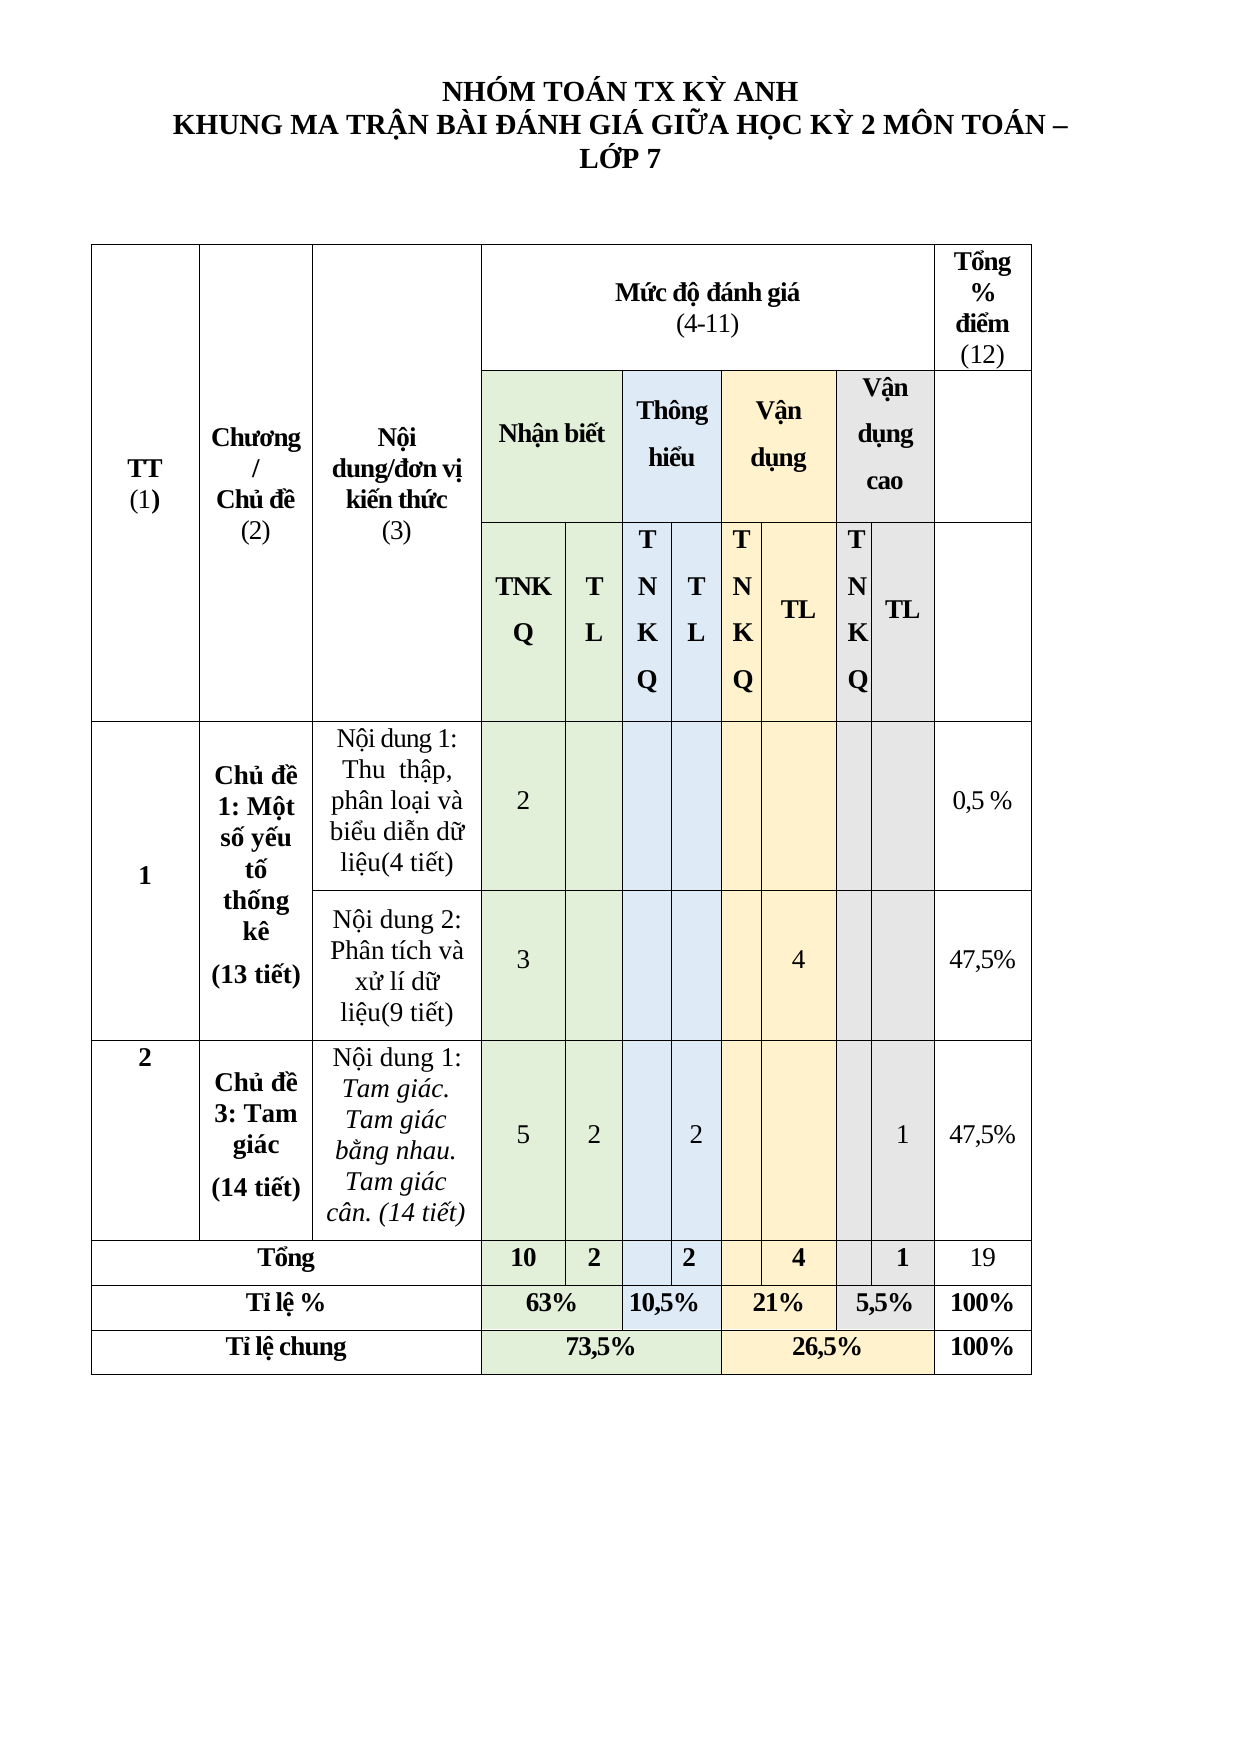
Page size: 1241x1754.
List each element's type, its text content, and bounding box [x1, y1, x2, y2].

table_cell [872, 891, 934, 1040]
table_header Nội dung/đơn vị kiến thức (3) [313, 245, 481, 721]
table_cell 73,5% [482, 1331, 721, 1374]
table_cell 2 [566, 1041, 622, 1240]
table_header TT (1) [92, 245, 199, 721]
table_cell 3 [482, 891, 565, 1040]
table_cell TNKQ [623, 523, 671, 721]
table_cell [837, 722, 871, 890]
table_cell [623, 1241, 671, 1285]
table_cell 47,5% [935, 1041, 1031, 1240]
table_cell 2 [672, 1241, 721, 1285]
table_cell 63% [482, 1286, 622, 1329]
table_cell [722, 891, 761, 1040]
table_cell 10 [482, 1241, 565, 1285]
table_cell 2 [566, 1241, 622, 1285]
table_cell 2 [482, 722, 565, 890]
table_cell [566, 891, 622, 1040]
table_cell Nội dung 1: Tam giác. Tam giác bằng nhau. Tam giác cân. (14 tiết) [313, 1041, 481, 1240]
table_cell [837, 891, 871, 1040]
table_cell 0,5 % [935, 722, 1031, 890]
table_cell [837, 1241, 871, 1285]
table_cell TL [672, 523, 721, 721]
table_cell Tỉ lệ % [92, 1286, 481, 1329]
table_cell TL [872, 523, 934, 721]
table_cell 100% [935, 1286, 1031, 1329]
table_cell [722, 722, 761, 890]
table_cell 19 [935, 1241, 1031, 1285]
table_cell [872, 722, 934, 890]
table_cell 10,5% [623, 1286, 721, 1329]
table_cell Vận dụng cao [837, 371, 934, 522]
table_cell 1 [92, 722, 199, 1040]
table_cell Nội dung 2: Phân tích và xử lí dữ liệu(9 tiết) [313, 891, 481, 1040]
table_cell [623, 1041, 671, 1240]
table_cell TNKQ [837, 523, 871, 721]
table_header Chương/ Chủ đề (2) [200, 245, 312, 721]
table_cell [935, 523, 1031, 721]
table_cell [722, 1041, 761, 1240]
table_cell [623, 722, 671, 890]
table_cell 2 [92, 1041, 199, 1240]
table_cell TNKQ [482, 523, 565, 721]
table_cell [623, 891, 671, 1040]
table_cell TL [566, 523, 622, 721]
table_cell [762, 1041, 836, 1240]
table_cell Tỉ lệ chung [92, 1331, 481, 1374]
table_cell 100% [935, 1331, 1031, 1374]
table_cell TL [762, 523, 836, 721]
table_header Tổng % điểm (12) [935, 245, 1031, 369]
table_cell 4 [762, 1241, 836, 1285]
table_cell Thông hiểu [623, 371, 721, 522]
table_cell [762, 722, 836, 890]
table_cell [935, 371, 1031, 522]
table_cell 5 [482, 1041, 565, 1240]
table_cell [672, 891, 721, 1040]
table_cell 1 [872, 1041, 934, 1240]
table_cell [722, 1241, 761, 1285]
table_cell 4 [762, 891, 836, 1040]
table_cell Chủ đề 3: Tam giác (14 tiết) [200, 1041, 312, 1240]
table_cell 5,5% [837, 1286, 934, 1329]
table_cell [566, 722, 622, 890]
table_cell Chủ đề 1: Một số yếu tố thống kê (13 tiết) [200, 722, 312, 1040]
table_cell 2 [672, 1041, 721, 1240]
table_header Mức độ đánh giá (4-11) [482, 245, 934, 369]
table_cell 21% [722, 1286, 836, 1329]
text KHUNG MA TRẬN BÀI ĐÁNH GIÁ GIỮA HỌC KỲ 2 MÔN TOÁN – LỚP 7 [150, 107, 1090, 174]
table_cell TNKQ [722, 523, 761, 721]
table_cell [672, 722, 721, 890]
table_cell 47,5% [935, 891, 1031, 1040]
table_cell Nội dung 1: Thu thập, phân loại và biểu diễn dữ liệu(4 tiết) [313, 722, 481, 890]
table_cell 1 [872, 1241, 934, 1285]
text NHÓM TOÁN TX KỲ ANH [150, 74, 1090, 107]
table_cell Nhận biết [482, 371, 622, 522]
table_cell Tổng [92, 1241, 481, 1285]
table_cell [837, 1041, 871, 1240]
table_cell 26,5% [722, 1331, 934, 1374]
table_cell Vận dụng [722, 371, 836, 522]
